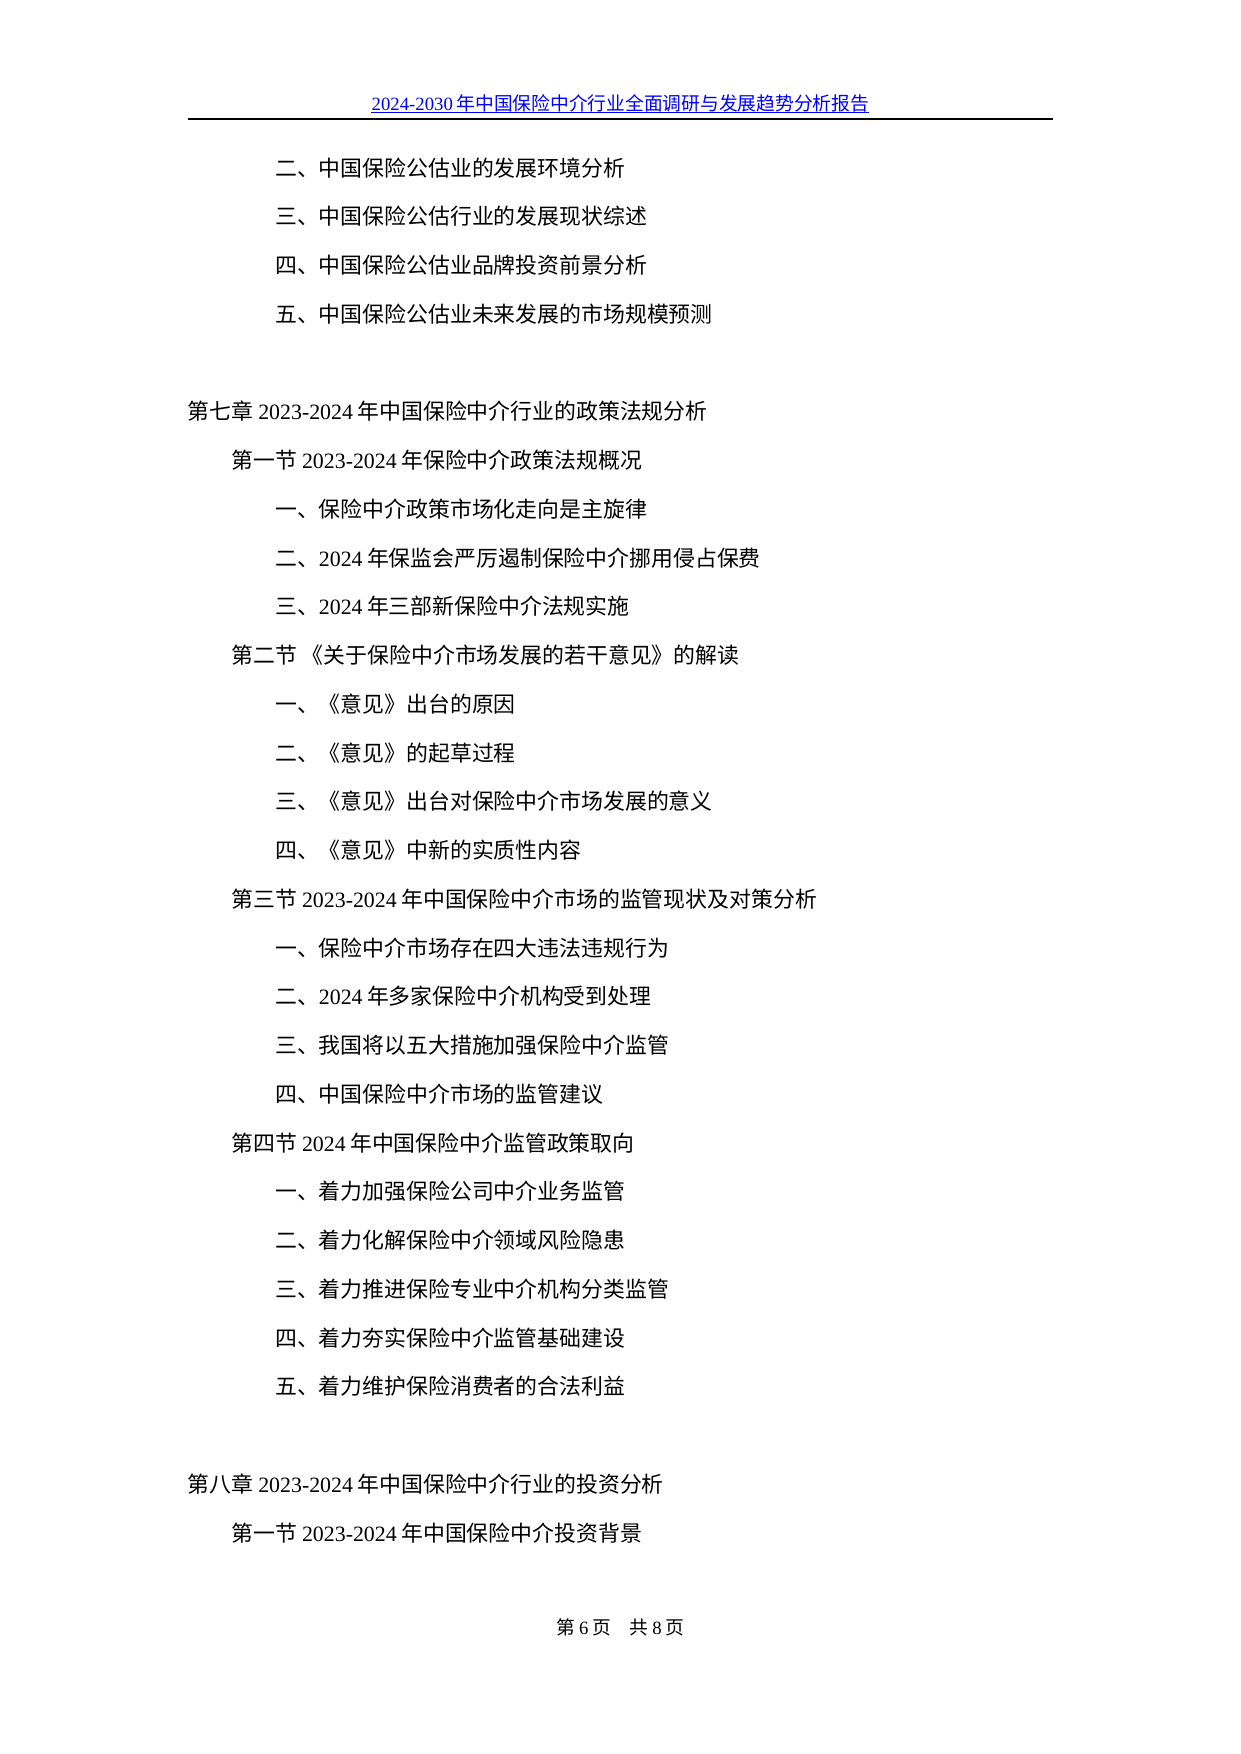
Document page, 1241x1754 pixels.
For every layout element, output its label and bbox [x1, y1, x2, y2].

text [187, 150, 1053, 1548]
